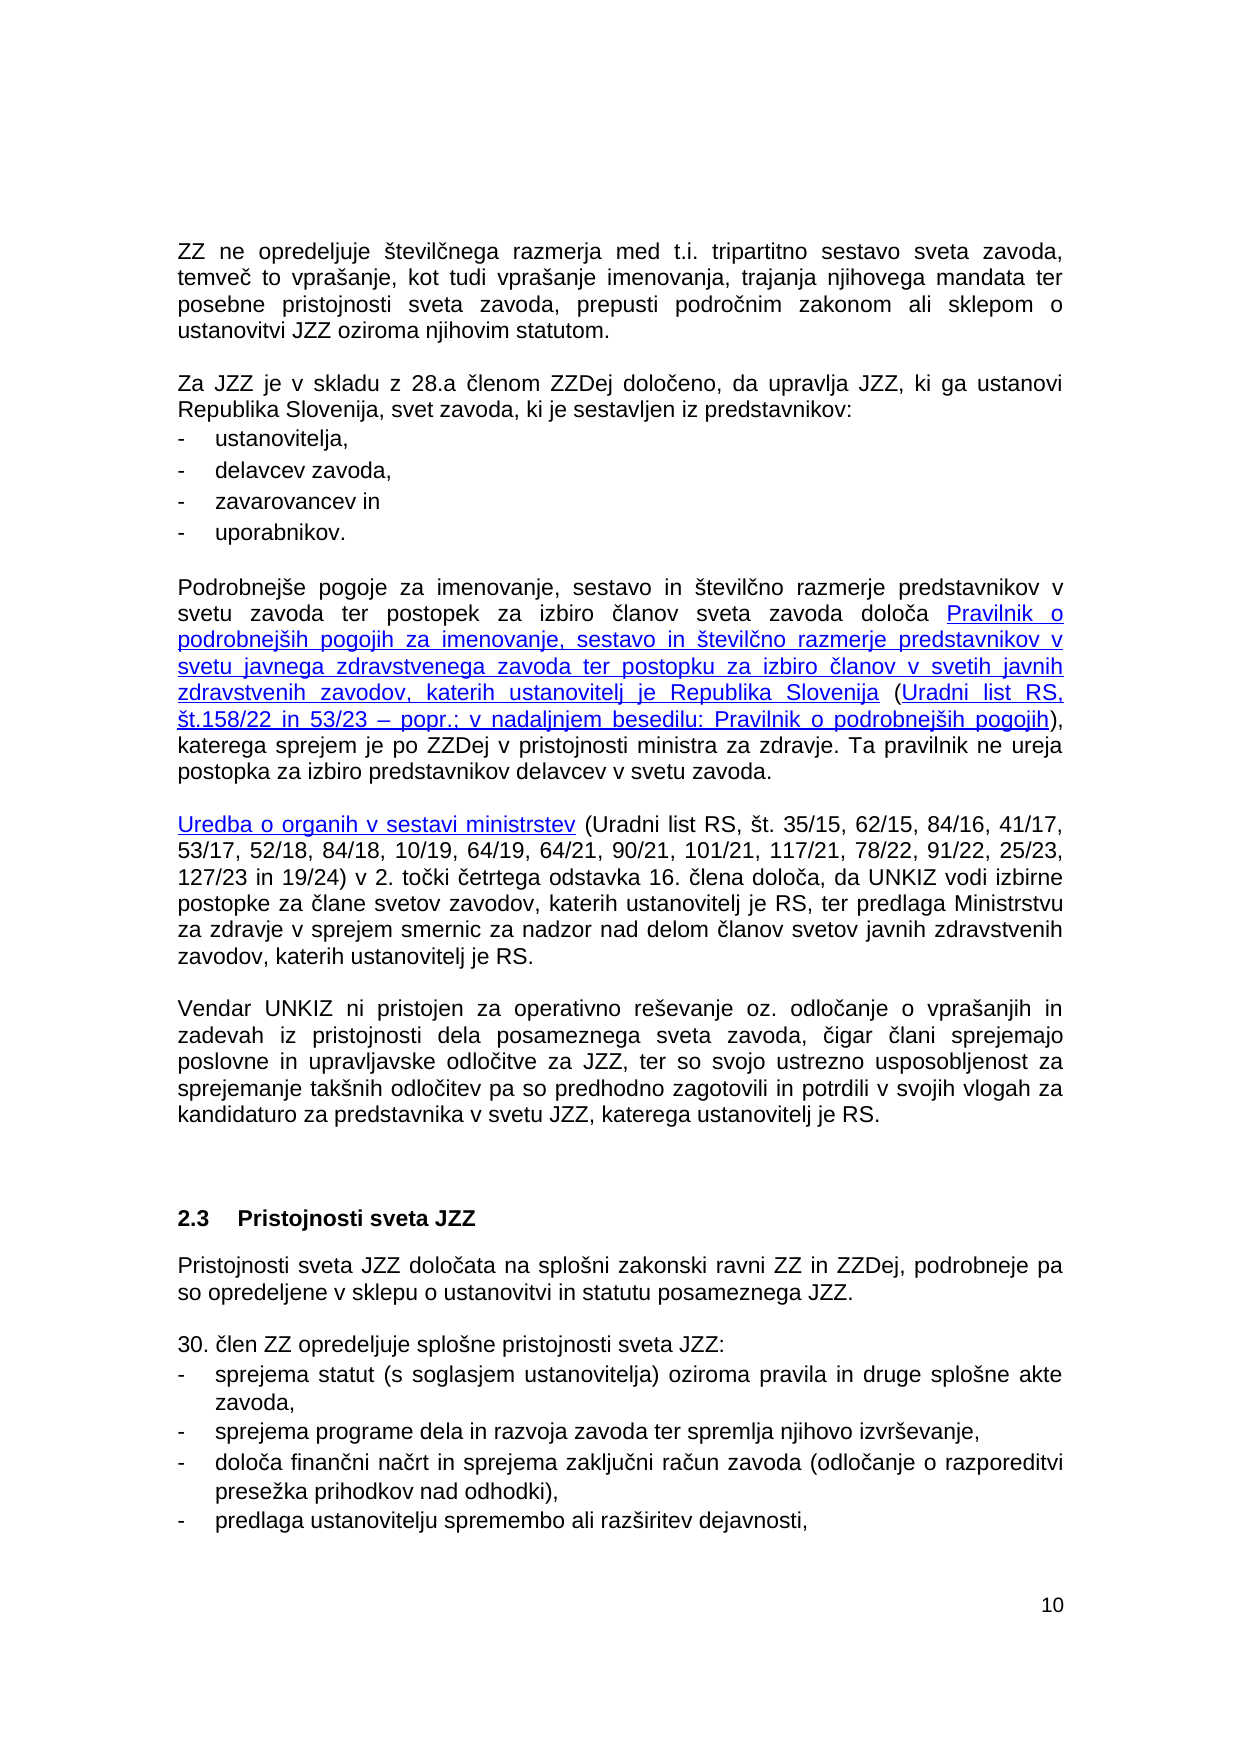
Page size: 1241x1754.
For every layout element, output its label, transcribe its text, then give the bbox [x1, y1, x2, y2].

text Podrobnejše pogoje za imenovanje, sestavo in številčno razmerje predstavnikov v svetu zavoda ter postopek za izbiro članov sveta zavoda določa Pravilnik o podrobnejših pogojih za imenovanje, sestavo in številčno razmerje predstavnikov v svetu javnega zdravstvenega zavoda ter postopku za izbiro članov v svetih javnih zdravstvenih zavodov, katerih ustanovitelj je Republika Slovenija (Uradni list RS, št.158/22 in 53/23 – popr.; v nadaljnjem besedilu: Pravilnik o podrobnejših pogojih), katerega sprejem je po ZZDej v pristojnosti ministra za zdravje. Ta pravilnik ne ureja postopka za izbiro predstavnikov delavcev v svetu zavoda. [177, 574, 1064, 676]
text Za JZZ je v skladu z 28.a členom ZZDej določeno, da upravlja JZZ, ki ga ustanovi Republika Slovenija, svet zavoda, ki je sestavljen iz predstavnikov: [177, 370, 1064, 422]
list ustanovitelja, [177, 422, 1064, 454]
list zavarovancev in [177, 485, 1064, 516]
list sprejema programe dela in razvoja zavoda ter spremlja njihovo izvrševanje, [177, 1415, 1064, 1446]
list določa finančni načrt in sprejema zaključni račun zavoda (odločanje o razporeditvi presežka prihodkov nad odhodki), [177, 1446, 1064, 1504]
text Uredba o organih v sestavi ministrstev (Uradni list RS, št. 35/15, 62/15, 84/16, 41/17, 53/17, 52/18, 84/18, 10/19, 64/19, 64/21, 90/21, 101/21, 117/21, 78/22, 91/22, 25/23, 127/23 in 19/24) v 2. točki četrtega odstavka 16. člena določa, da UNKIZ vodi izbirne postopke za člane svetov zavodov, katerih ustanovitelj je RS, ter predlaga Ministrstvu za zdravje v sprejem smernic za nadzor nad delom članov svetov javnih zdravstvenih zavodov, katerih ustanovitelj je RS. [177, 811, 1064, 969]
list predlaga ustanovitelju spremembo ali razširitev dejavnosti, [177, 1504, 1064, 1535]
text Vendar UNKIZ ni pristojen za operativno reševanje oz. odločanje o vprašanjih in zadevah iz pristojnosti dela posameznega sveta zavoda, čigar člani sprejemajo poslovne in upravljavske odločitve za JZZ, ter so svojo ustrezno usposobljenost za sprejemanje takšnih odločitev pa so predhodno zagotovili in potrdili v svojih vlogah za kandidaturo za predstavnika v svetu JZZ, katerega ustanovitelj je RS. [177, 995, 1064, 1127]
text 30. člen ZZ opredeljuje splošne pristojnosti sveta JZZ: [177, 1331, 1064, 1357]
list sprejema statut (s soglasjem ustanovitelja) oziroma pravila in druge splošne akte zavoda, [177, 1357, 1064, 1415]
text ZZ ne opredeljuje številčnega razmerja med t.i. tripartitno sestavo sveta zavoda, temveč to vprašanje, kot tudi vprašanje imenovanja, trajanja njihovega mandata ter posebne pristojnosti sveta zavoda, prepusti področnim zakonom ali sklepom o ustanovitvi JZZ oziroma njihovim statutom. [177, 238, 1064, 343]
list delavcev zavoda, [177, 454, 1064, 485]
subtitle Pristojnosti sveta JZZ [177, 1205, 1064, 1231]
text Podrobnejše pogoje za imenovanje, sestavo in številčno razmerje predstavnikov v svetu zavoda ter postopek za izbiro članov sveta zavoda določa Pravilnik o podrobnejših pogojih za imenovanje, sestavo in številčno razmerje predstavnikov v svetu javnega zdravstvenega zavoda ter postopku za izbiro članov v svetih javnih zdravstvenih zavodov, katerih ustanovitelj je Republika Slovenija (Uradni list RS, št.158/22 in 53/23 – popr.; v nadaljnjem besedilu: Pravilnik o podrobnejših pogojih), katerega sprejem je po ZZDej v pristojnosti ministra za zdravje. Ta pravilnik ne ureja postopka za izbiro predstavnikov delavcev v svetu zavoda. [177, 677, 1064, 784]
text Pristojnosti sveta JZZ določata na splošni zakonski ravni ZZ in ZZDej, podrobneje pa so opredeljene v sklepu o ustanovitvi in statutu posameznega JZZ. [177, 1252, 1064, 1305]
list uporabnikov. [177, 516, 1064, 547]
